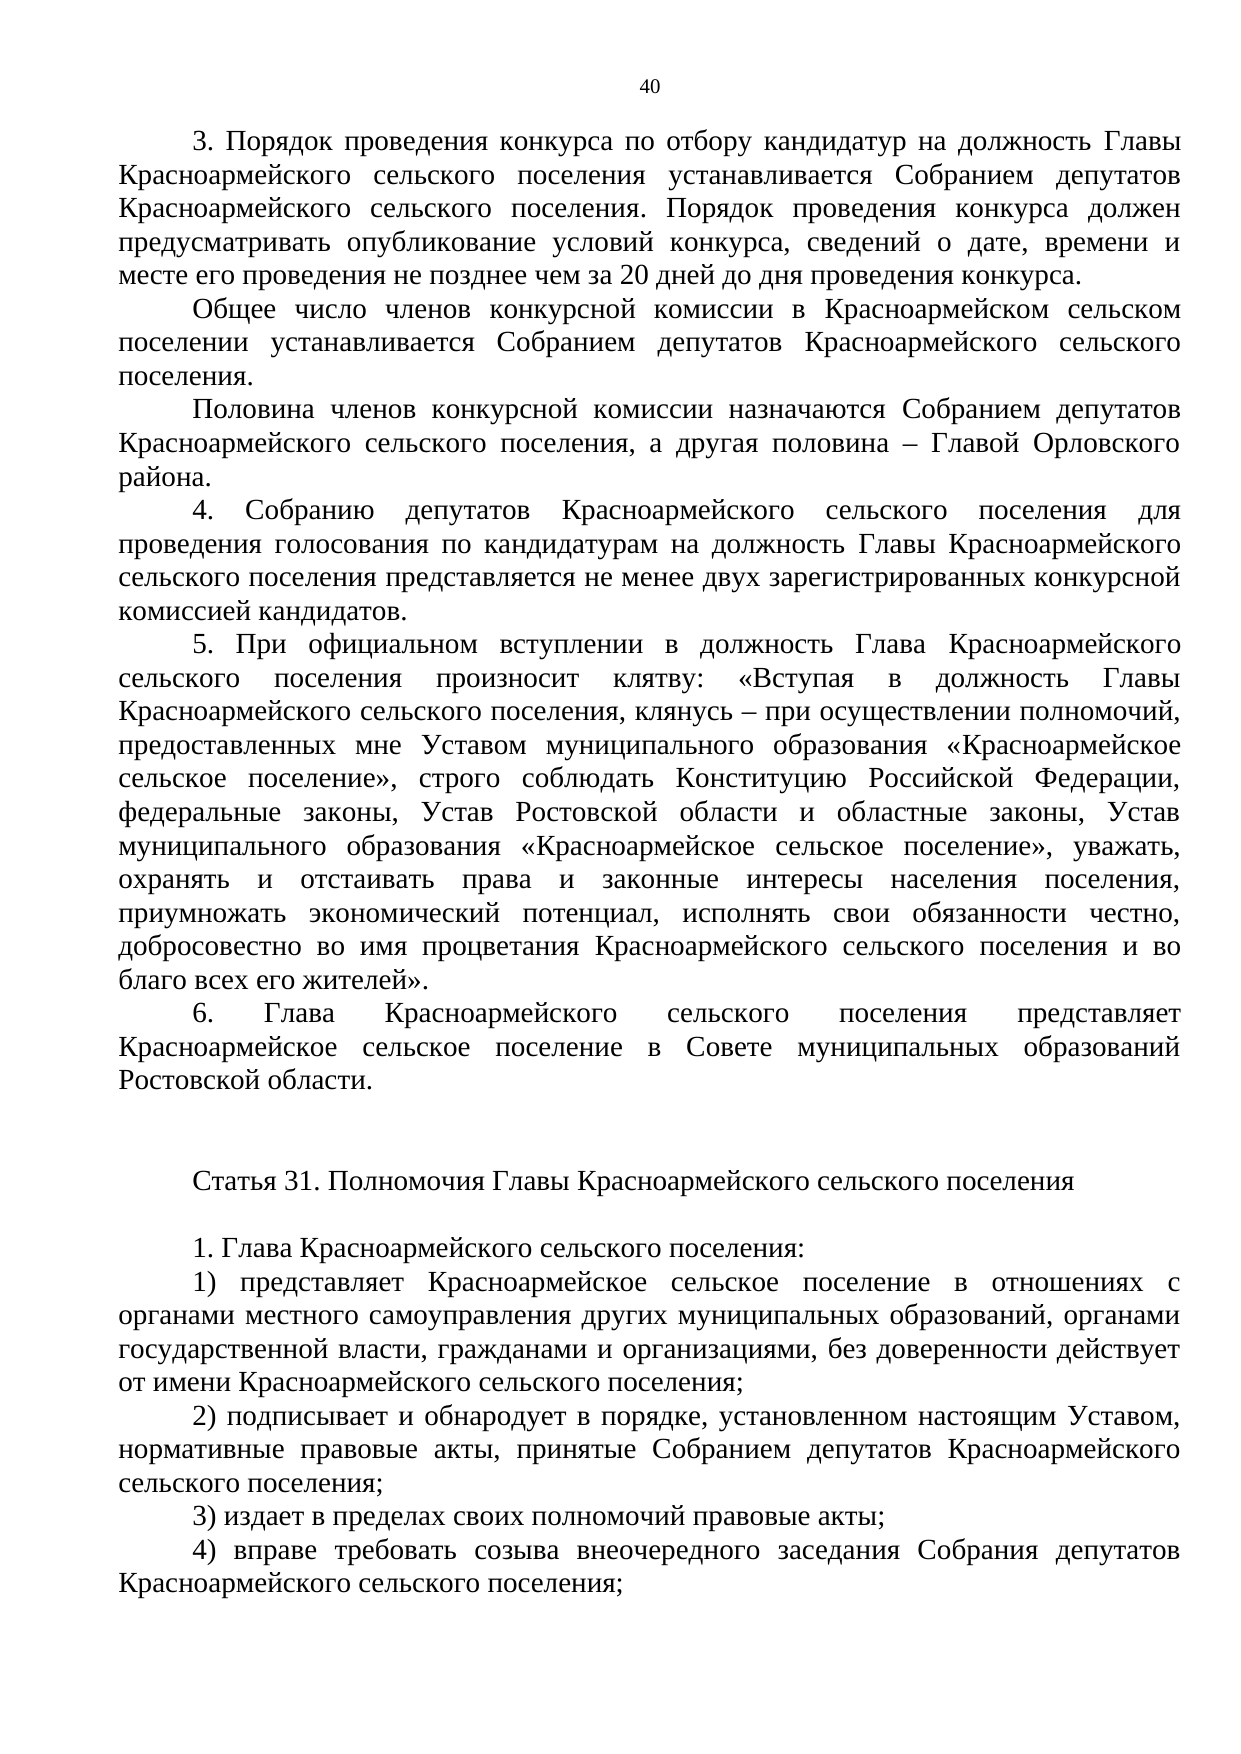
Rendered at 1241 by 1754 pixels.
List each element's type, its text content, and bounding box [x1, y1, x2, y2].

text Статья 31. Полномочия Главы Красноармейского сельского поселения [118, 1163, 1181, 1197]
text Половина членов конкурсной комиссии назначаются Собранием депутатов Красноармейского сельского поселения, а другая половина – Главой Орловского района. [118, 392, 1181, 492]
text 3. Порядок проведения конкурса по отбору кандидатур на должность Главы Красноармейского сельского поселения устанавливается Собранием депутатов Красноармейского сельского поселения. Порядок проведения конкурса должен предусматривать опубликование условий конкурса, сведений о дате, времени и месте его проведения не позднее чем за 20 дней до дня проведения конкурса. [118, 123, 1181, 291]
text 4. Собранию депутатов Красноармейского сельского поселения для проведения голосования по кандидатурам на должность Главы Красноармейского сельского поселения представляется не менее двух зарегистрированных конкурсной комиссией кандидатов. [118, 492, 1181, 626]
text Общее число членов конкурсной комиссии в Красноармейском сельском поселении устанавливается Собранием депутатов Красноармейского сельского поселения. [118, 291, 1181, 392]
text 6. Глава Красноармейского сельского поселения представляет Красноармейское сельское поселение в Совете муниципальных образований Ростовской области. [118, 995, 1181, 1096]
text 3) издает в пределах своих полномочий правовые акты; [118, 1498, 1181, 1532]
text 2) подписывает и обнародует в порядке, установленном настоящим Уставом, нормативные правовые акты, принятые Собранием депутатов Красноармейского сельского поселения; [118, 1398, 1181, 1498]
text 5. При официальном вступлении в должность Глава Красноармейского сельского поселения произносит клятву: «Вступая в должность Главы Красноармейского сельского поселения, клянусь – при осуществлении полномочий, предоставленных мне Уставом муниципального образования «Красноармейское сельское поселение», строго соблюдать Конституцию Российской Федерации, федеральные законы, Устав Ростовской области и областные законы, Устав муниципального образования «Красноармейское сельское поселение», уважать, охранять и отстаивать права и законные интересы населения поселения, приумножать экономический потенциал, исполнять свои обязанности честно, добросовестно во имя процветания Красноармейского сельского поселения и во благо всех его жителей». [118, 626, 1181, 995]
text 1) представляет Красноармейское сельское поселение в отношениях с органами местного самоуправления других муниципальных образований, органами государственной власти, гражданами и организациями, без доверенности действует от имени Красноармейского сельского поселения; [118, 1264, 1181, 1398]
text 4) вправе требовать созыва внеочередного заседания Собрания депутатов Красноармейского сельского поселения; [118, 1532, 1181, 1599]
text 1. Глава Красноармейского сельского поселения: [118, 1230, 1181, 1264]
